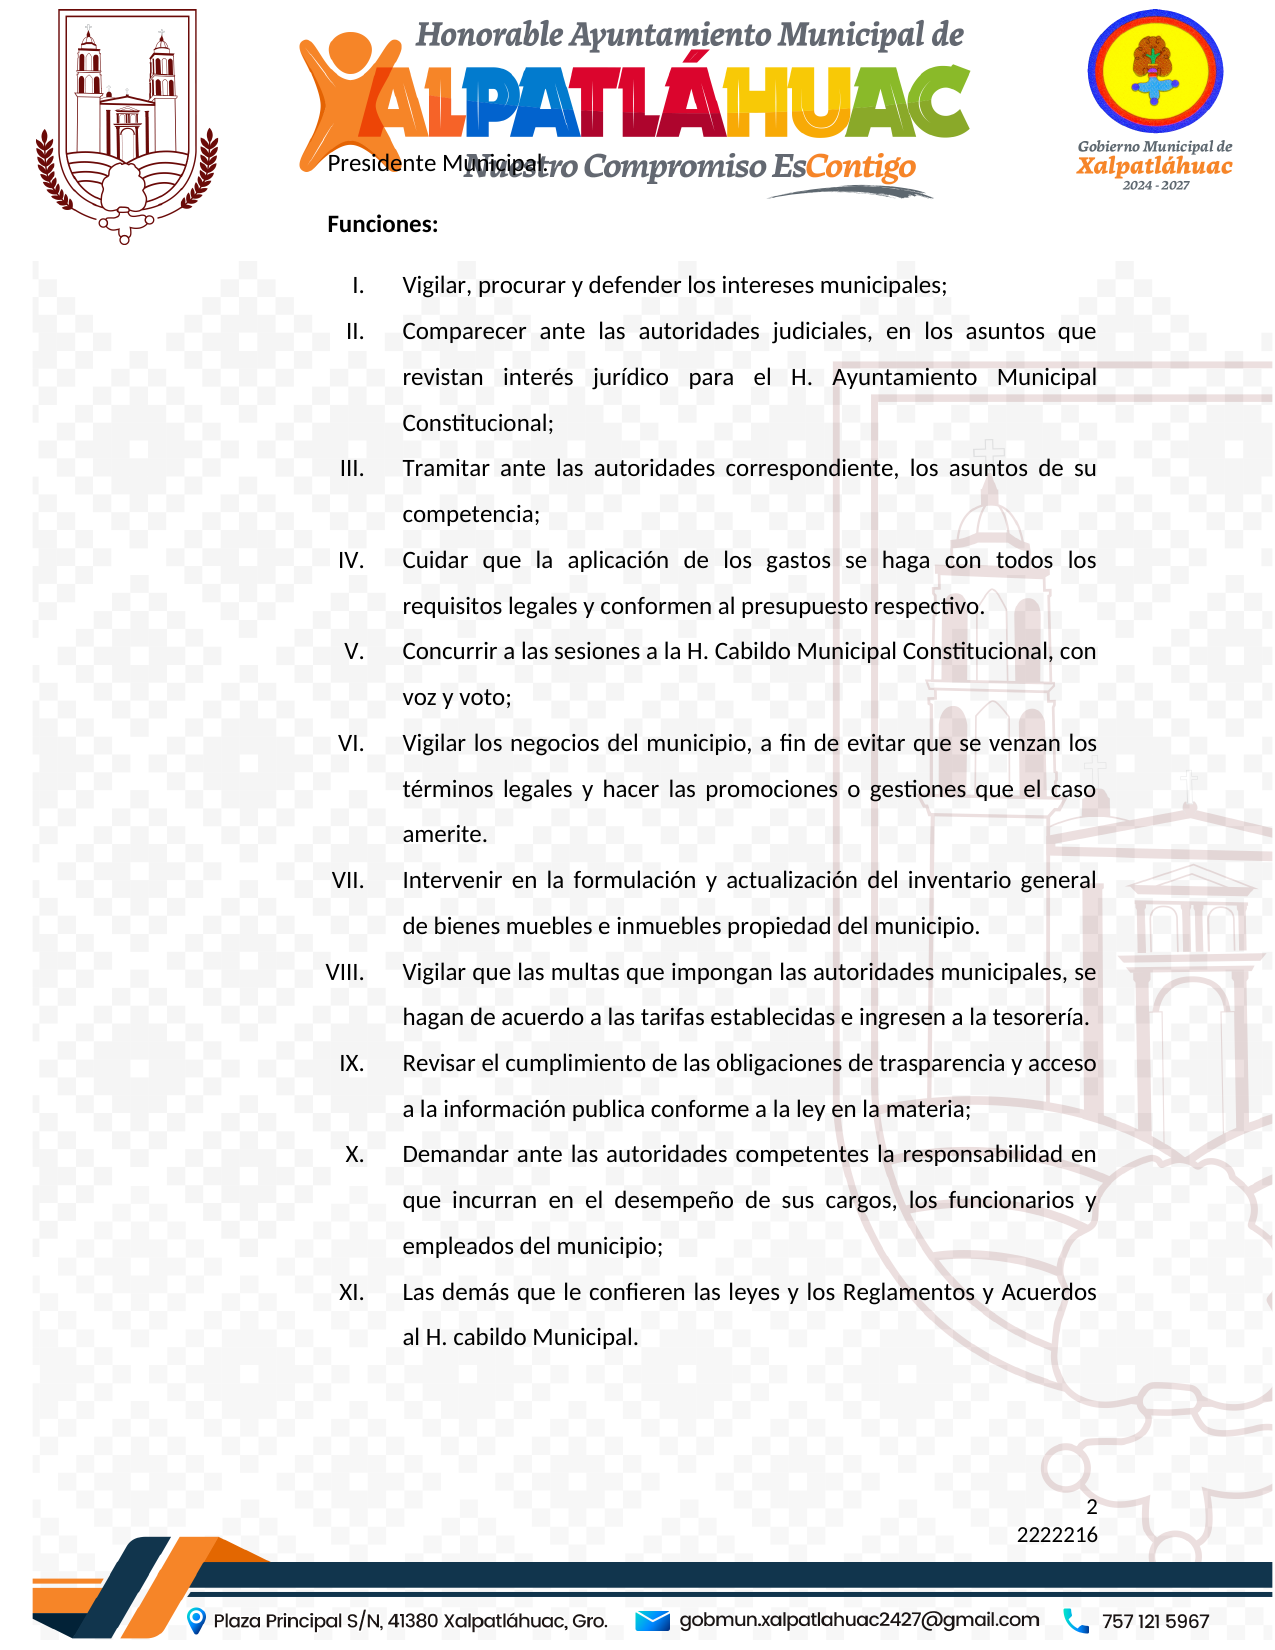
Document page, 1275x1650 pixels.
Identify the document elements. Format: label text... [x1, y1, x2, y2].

list Vigilar los negocios del municipio, a fin de evitar que se venzan los términos legales y hacer las promociones o gestiones que el caso amerite. [365, 727, 1098, 849]
list Vigilar, procurar y defender los intereses municipales; [365, 270, 1098, 300]
list Concurrir a las sesiones a la H. Cabildo Municipal Constitucional, con voz y voto; [365, 636, 1098, 712]
list Cuidar que la aplicación de los gastos se haga con todos los requisitos legales y conformen al presupuesto respectivo. [365, 544, 1098, 620]
list Comparecer ante las autoridades judiciales, en los asuntos que revistan interés jurídico para el H. Ayuntamiento Municipal Constitucional; [365, 315, 1098, 437]
list Presidente Municipal. [327, 148, 1098, 178]
list Las demás que le confieren las leyes y los Reglamentos y Acuerdos al H. cabildo Municipal. [365, 1276, 1098, 1352]
list Intervenir en la formulación y actualización del inventario general de bienes muebles e inmuebles propiedad del municipio. [365, 864, 1098, 940]
list Vigilar que las multas que impongan las autoridades municipales, se hagan de acuerdo a las tarifas establecidas e ingresen a la tesorería. [365, 956, 1098, 1032]
picture [32, 9, 1273, 1640]
list Funciones: [327, 209, 1098, 239]
list Tramitar ante las autoridades correspondiente, los asuntos de su competencia; [365, 453, 1098, 529]
list Revisar el cumplimiento de las obligaciones de trasparencia y acceso a la información publica conforme a la ley en la materia; [365, 1047, 1098, 1123]
list Demandar ante las autoridades competentes la responsabilidad en que incurran en el desempeño de sus cargos, los funcionarios y empleados del municipio; [365, 1138, 1098, 1261]
